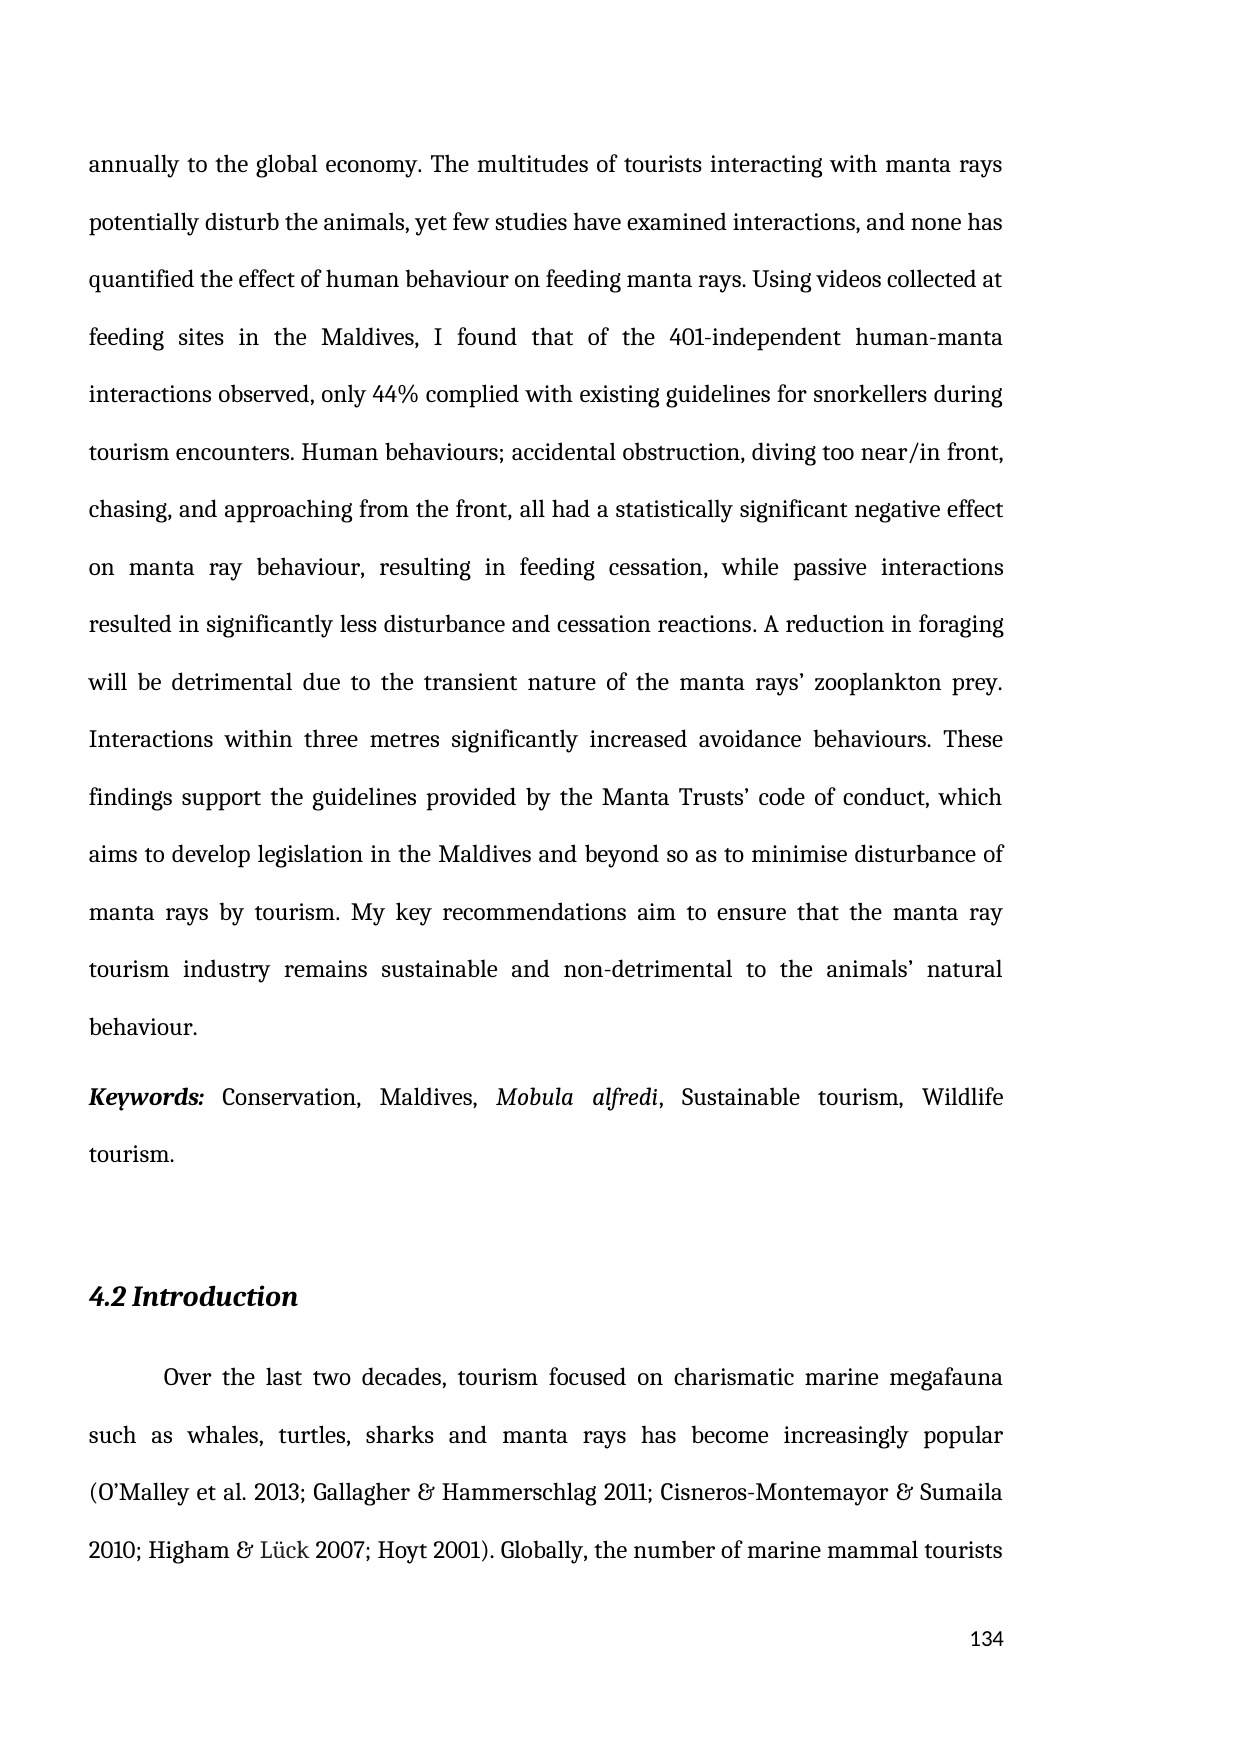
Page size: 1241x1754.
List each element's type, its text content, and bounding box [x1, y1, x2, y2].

subtitle 4.2 Introduction [89, 1280, 1004, 1313]
text Keywords: Conservation, Maldives, Mobula alfredi, Sustainable tourism, Wildlife tourism. [89, 1082, 1004, 1169]
